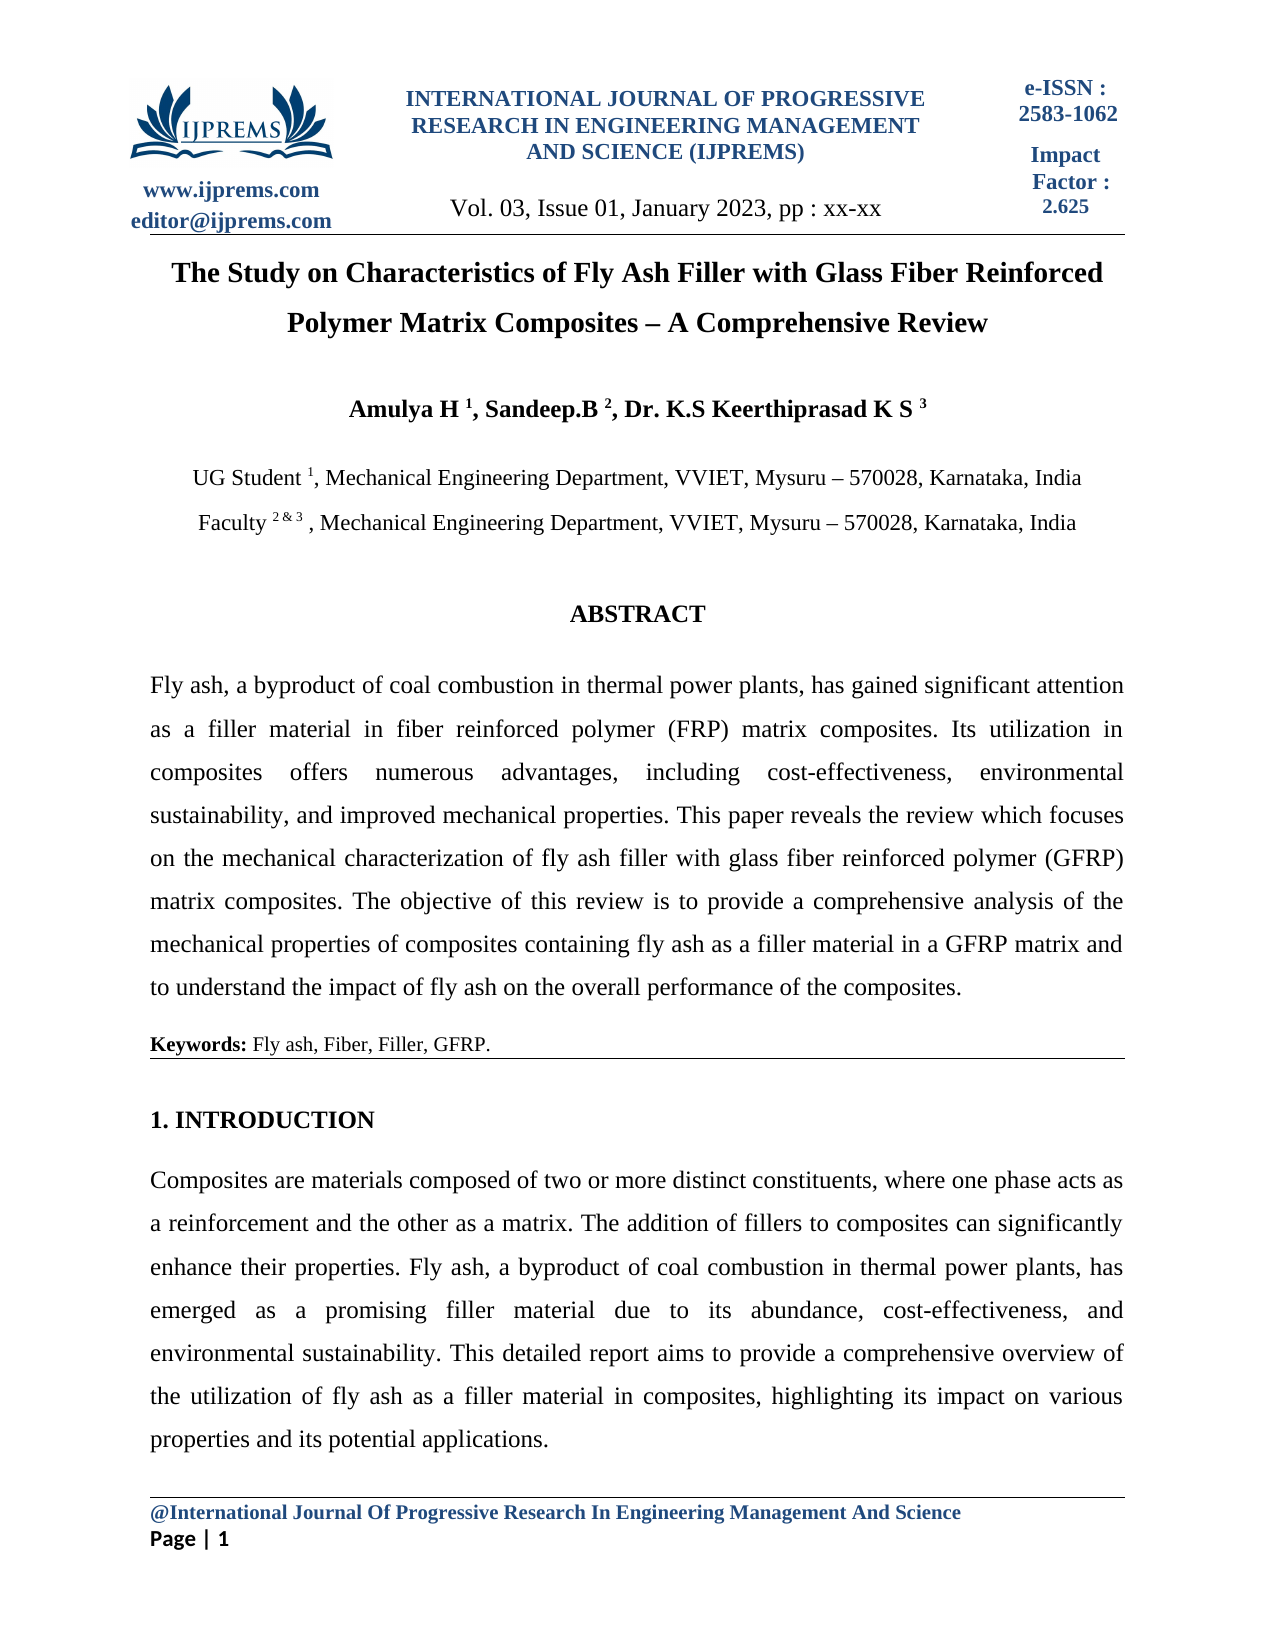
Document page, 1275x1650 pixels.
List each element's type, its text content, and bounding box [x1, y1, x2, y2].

text Amulya H 1, Sandeep.B 2, Dr. K.S Keerthiprasad K S 3 [150, 394, 1125, 423]
text 1. INTRODUCTION [150, 1106, 1125, 1134]
text Composites are materials composed of two or more distinct constituents, where one phase acts as a reinforcement and the other as a matrix. The addition of fillers to composites can significantly enhance their properties. Fly ash, a byproduct of coal combustion in thermal power plants, has emerged as a promising filler material due to its abundance, cost-effectiveness, and environmental sustainability. This detailed report aims to provide a comprehensive overview of the utilization of fly ash as a filler material in composites, highlighting its impact on various properties and its potential applications. [150, 1165, 1125, 1453]
picture [128, 78, 334, 168]
text Fly ash, a byproduct of coal combustion in thermal power plants, has gained significant attention as a filler material in fiber reinforced polymer (FRP) matrix composites. Its utilization in composites offers numerous advantages, including cost-effectiveness, environmental sustainability, and improved mechanical properties. This paper reveals the review which focuses on the mechanical characterization of fly ash filler with glass fiber reinforced polymer (GFRP) matrix composites. The objective of this review is to provide a comprehensive analysis of the mechanical properties of composites containing fly ash as a filler material in a GFRP matrix and to understand the impact of fly ash on the overall performance of the composites. [150, 671, 1125, 1001]
text The Study on Characteristics of Fly Ash Filler with Glass Fiber Reinforced Polymer Matrix Composites – A Comprehensive Review [150, 255, 1125, 339]
text Faculty 2 & 3 , Mechanical Engineering Department, VVIET, Mysuru – 570028, Karnataka, India [150, 509, 1125, 535]
text UG Student 1, Mechanical Engineering Department, VVIET, Mysuru – 570028, Karnataka, India [150, 463, 1125, 490]
text Keywords: Fly ash, Fiber, Filler, GFRP. [150, 1032, 1125, 1058]
text ABSTRACT [150, 599, 1125, 628]
